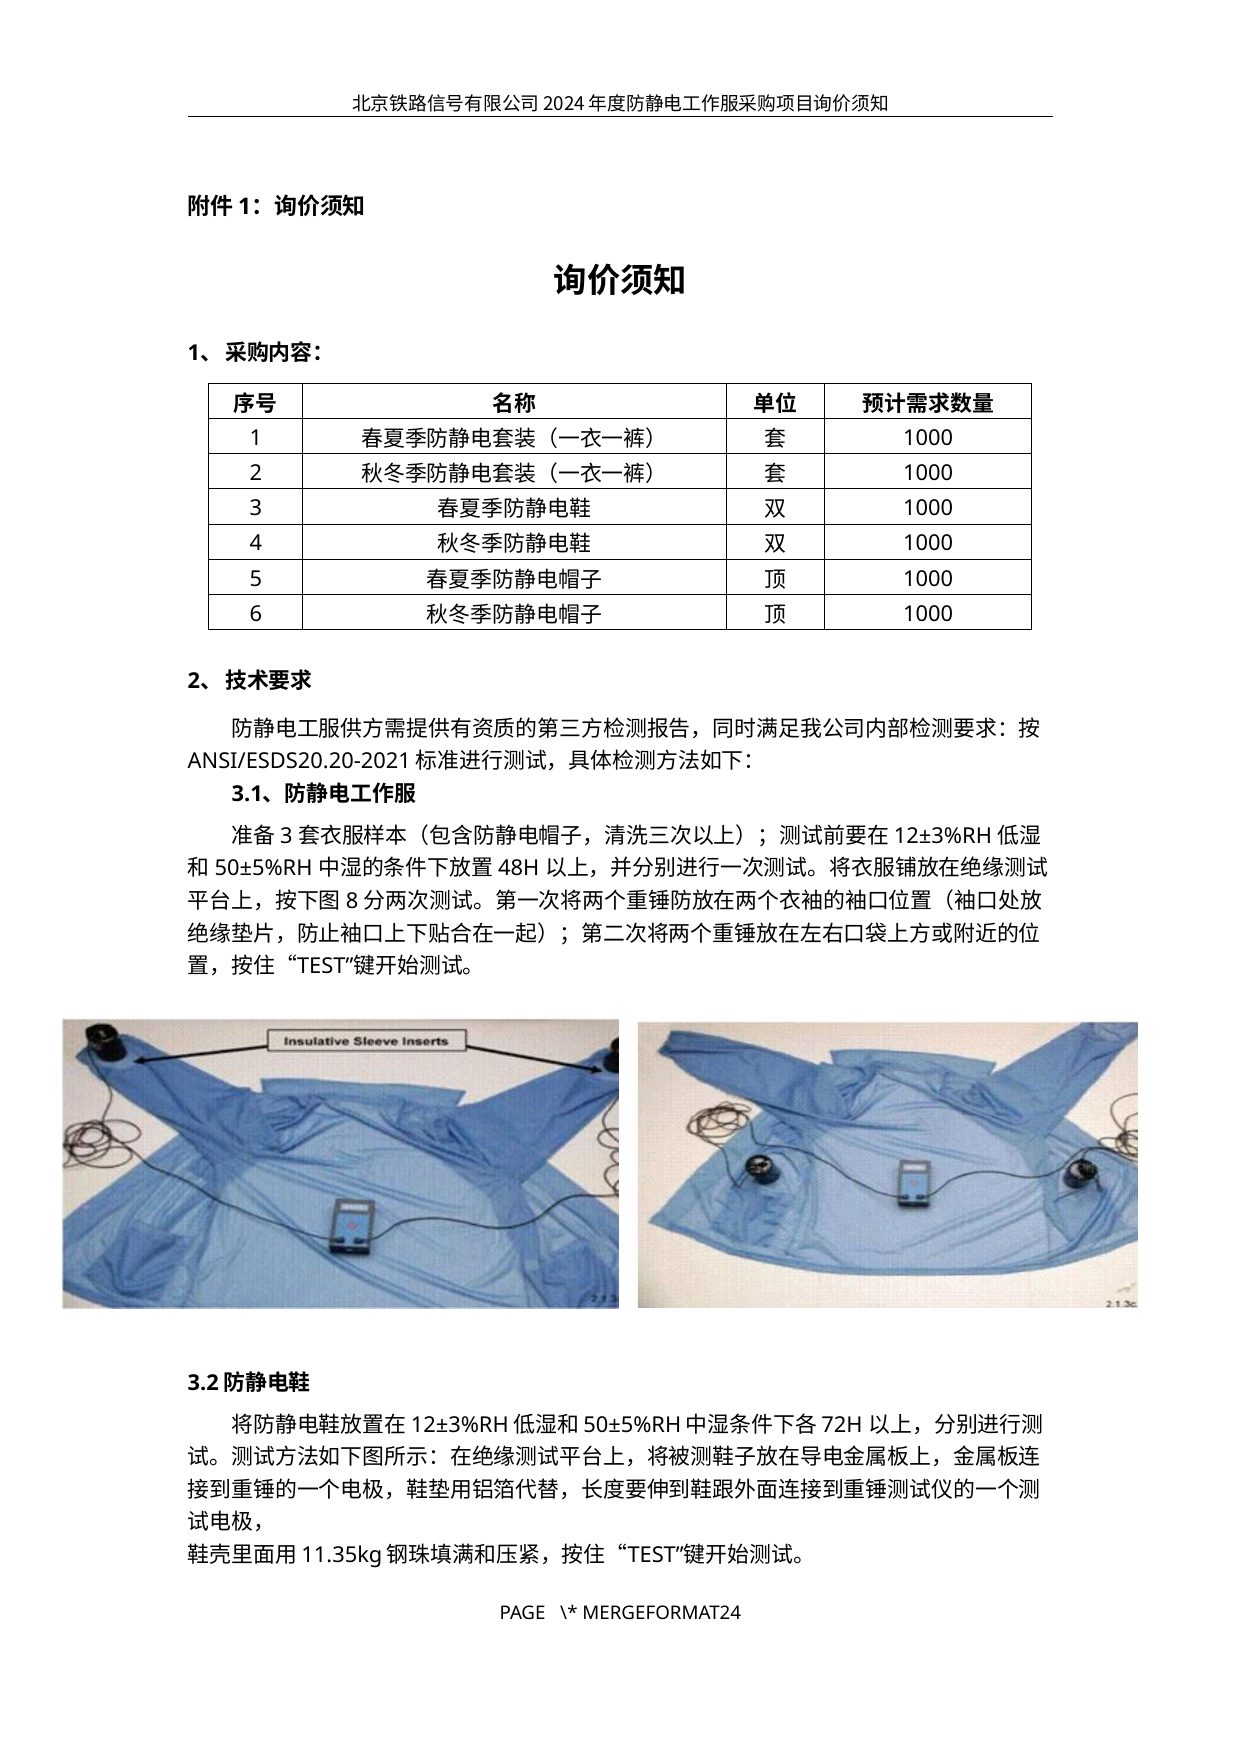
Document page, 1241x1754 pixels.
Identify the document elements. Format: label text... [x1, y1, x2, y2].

list 3.2防静电鞋 [187, 1364, 1053, 1397]
table_cell 顶 [727, 560, 824, 594]
table_cell 4 [209, 525, 302, 558]
list 采购内容： [187, 335, 1053, 367]
table_cell 1000 [825, 595, 1031, 629]
table_cell 1000 [825, 489, 1031, 523]
text 将防静电鞋放置在12±3%RH低湿和50±5%RH中湿条件下各72H 以上，分别进行测试。测试方法如下图所示：在绝缘测试平台上，将被测鞋子放在导电金属板上，金属板连接到重锤的一个电极，鞋垫用铝箔代替，长度要伸到鞋跟外面连接到重锤测试仪的一个测试电极， [187, 1406, 1053, 1536]
table_cell 1000 [825, 454, 1031, 488]
table_cell 双 [727, 489, 824, 523]
list 3.1、防静电工作服 [187, 776, 1053, 808]
table_cell 春夏季防静电帽子 [303, 560, 726, 594]
table_cell 春夏季防静电套装（一衣一裤） [303, 419, 726, 453]
table_header 单位 [727, 384, 824, 418]
table_header 预计需求数量 [825, 384, 1031, 418]
table_cell 秋冬季防静电套装（一衣一裤） [303, 454, 726, 488]
table_cell 秋冬季防静电帽子 [303, 595, 726, 629]
table_cell 1 [209, 419, 302, 453]
table_cell 6 [209, 595, 302, 629]
table_cell 双 [727, 525, 824, 558]
table_cell 3 [209, 489, 302, 523]
table_cell 1000 [825, 525, 1031, 558]
table_cell 顶 [727, 595, 824, 629]
table_cell 1000 [825, 419, 1031, 453]
table_cell 秋冬季防静电鞋 [303, 525, 726, 558]
text 准备 3 套衣服样本（包含防静电帽子，清洗三次以上）；测试前要在 12±3%RH 低湿和 50±5%RH 中湿的条件下放置 48H 以上，并分别进行一次测试。将衣服铺放在绝缘测试平台上，按下图 8 分两次测试。第一次将两个重锤防放在两个衣袖的袖口位置（袖口处放绝缘垫片，防止袖口上下贴合在一起）；第二次将两个重锤放在左右口袋上方或附近的位置，按住“TEST”键开始测试。 [187, 818, 1053, 980]
table_cell 1000 [825, 560, 1031, 594]
table_cell 春夏季防静电鞋 [303, 489, 726, 523]
list 技术要求 [187, 662, 1053, 695]
subtitle 附件1：询价须知 [187, 172, 1053, 237]
text 询价须知 [187, 246, 1053, 311]
text 防静电工服供方需提供有资质的第三方检测报告，同时满足我公司内部检测要求：按ANSI/ESDS20.20-2021标准进行测试，具体检测方法如下： [187, 711, 1053, 776]
picture [61, 1018, 619, 1309]
table_cell 套 [727, 419, 824, 453]
table_cell 2 [209, 454, 302, 488]
picture [637, 1021, 1138, 1308]
table_cell 套 [727, 454, 824, 488]
table_header 序号 [209, 384, 302, 418]
text 鞋壳里面用11.35kg钢珠填满和压紧，按住“TEST”键开始测试。 [187, 1536, 1053, 1569]
table_header 名称 [303, 384, 726, 418]
table_cell 5 [209, 560, 302, 594]
